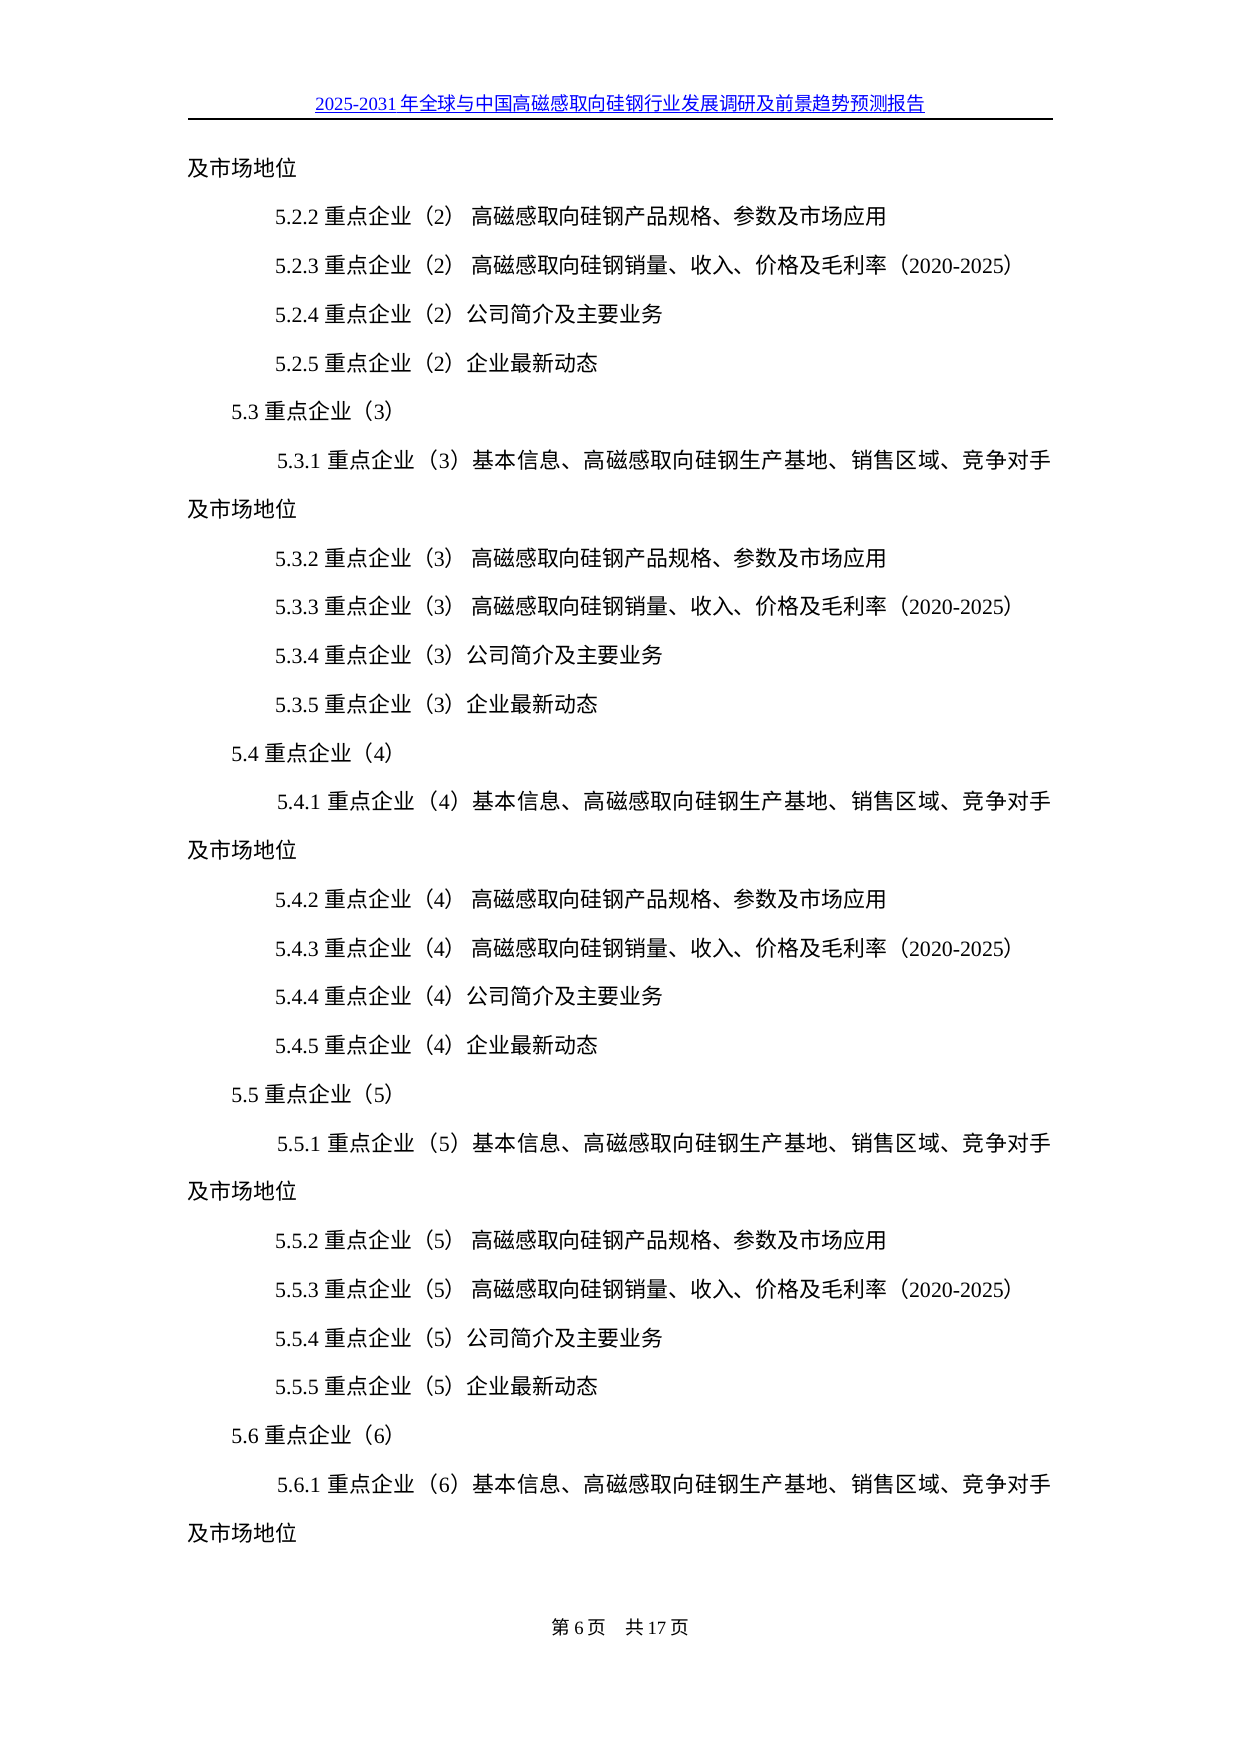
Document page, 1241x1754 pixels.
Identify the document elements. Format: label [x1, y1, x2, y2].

text [187, 150, 1053, 1548]
